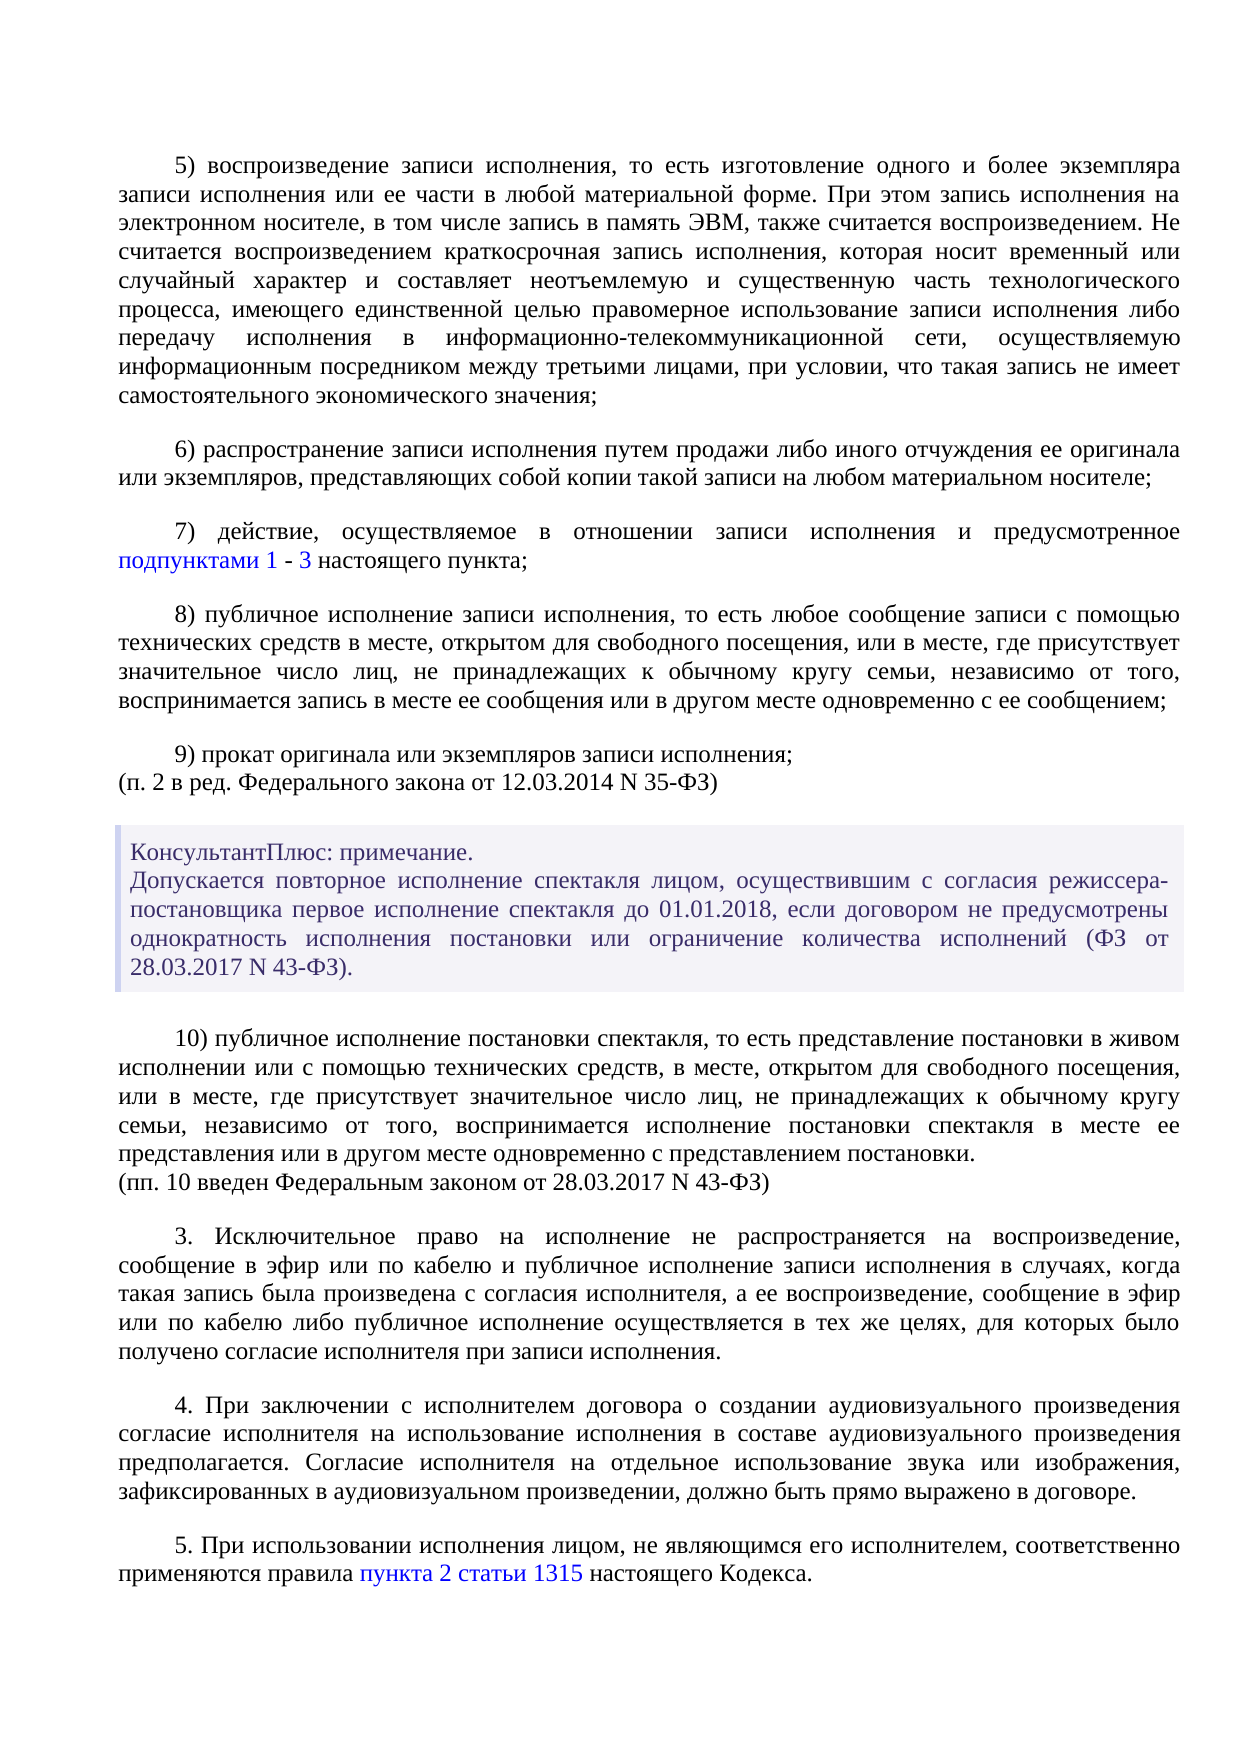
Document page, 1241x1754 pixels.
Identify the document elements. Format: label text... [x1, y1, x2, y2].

text (пп. 10 введен Федеральным законом от 28.03.2017 N 43-ФЗ) [118, 1167, 1181, 1196]
text 7) действие, осуществляемое в отношении записи исполнения и предусмотренное подпунктами 1 - 3 настоящего пункта; [118, 516, 1181, 574]
text 4. При заключении с исполнителем договора о создании аудиовизуального произведения согласие исполнителя на использование исполнения в составе аудиовизуального произведения предполагается. Согласие исполнителя на отдельное использование звука или изображения, зафиксированных в аудиовизуальном произведении, должно быть прямо выражено в договоре. [118, 1390, 1181, 1505]
text 6) распространение записи исполнения путем продажи либо иного отчуждения ее оригинала или экземпляров, представляющих собой копии такой записи на любом материальном носителе; [118, 434, 1181, 491]
text 5) воспроизведение записи исполнения, то есть изготовление одного и более экземпляра записи исполнения или ее части в любой материальной форме. При этом запись исполнения на электронном носителе, в том числе запись в память ЭВМ, также считается воспроизведением. Не считается воспроизведением краткосрочная запись исполнения, которая носит временный или случайный характер и составляет неотъемлемую и существенную часть технологического процесса, имеющего единственной целью правомерное использование записи исполнения либо передачу исполнения в информационно-телекоммуникационной сети, осуществляемую информационным посредником между третьими лицами, при условии, что такая запись не имеет самостоятельного экономического значения; [118, 150, 1181, 409]
text 5. При использовании исполнения лицом, не являющимся его исполнителем, соответственно применяются правила пункта 2 статьи 1315 настоящего Кодекса. [118, 1530, 1181, 1587]
text (п. 2 в ред. Федерального закона от 12.03.2014 N 35-ФЗ) [118, 767, 1181, 796]
text 10) публичное исполнение постановки спектакля, то есть представление постановки в живом исполнении или с помощью технических средств, в месте, открытом для свободного посещения, или в месте, где присутствует значительное число лиц, не принадлежащих к обычному кругу семьи, независимо от того, воспринимается исполнение постановки спектакля в месте ее представления или в другом месте одновременно с представлением постановки. [118, 1023, 1181, 1167]
text 9) прокат оригинала или экземпляров записи исполнения; [118, 739, 1181, 767]
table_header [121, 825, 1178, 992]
text 3. Исключительное право на исполнение не распространяется на воспроизведение, сообщение в эфир или по кабелю и публичное исполнение записи исполнения в случаях, когда такая запись была произведена с согласия исполнителя, а ее воспроизведение, сообщение в эфир или по кабелю либо публичное исполнение осуществляется в тех же целях, для которых было получено согласие исполнителя при записи исполнения. [118, 1221, 1181, 1365]
text 8) публичное исполнение записи исполнения, то есть любое сообщение записи с помощью технических средств в месте, открытом для свободного посещения, или в месте, где присутствует значительное число лиц, не принадлежащих к обычному кругу семьи, независимо от того, воспринимается запись в месте ее сообщения или в другом месте одновременно с ее сообщением; [118, 599, 1181, 714]
